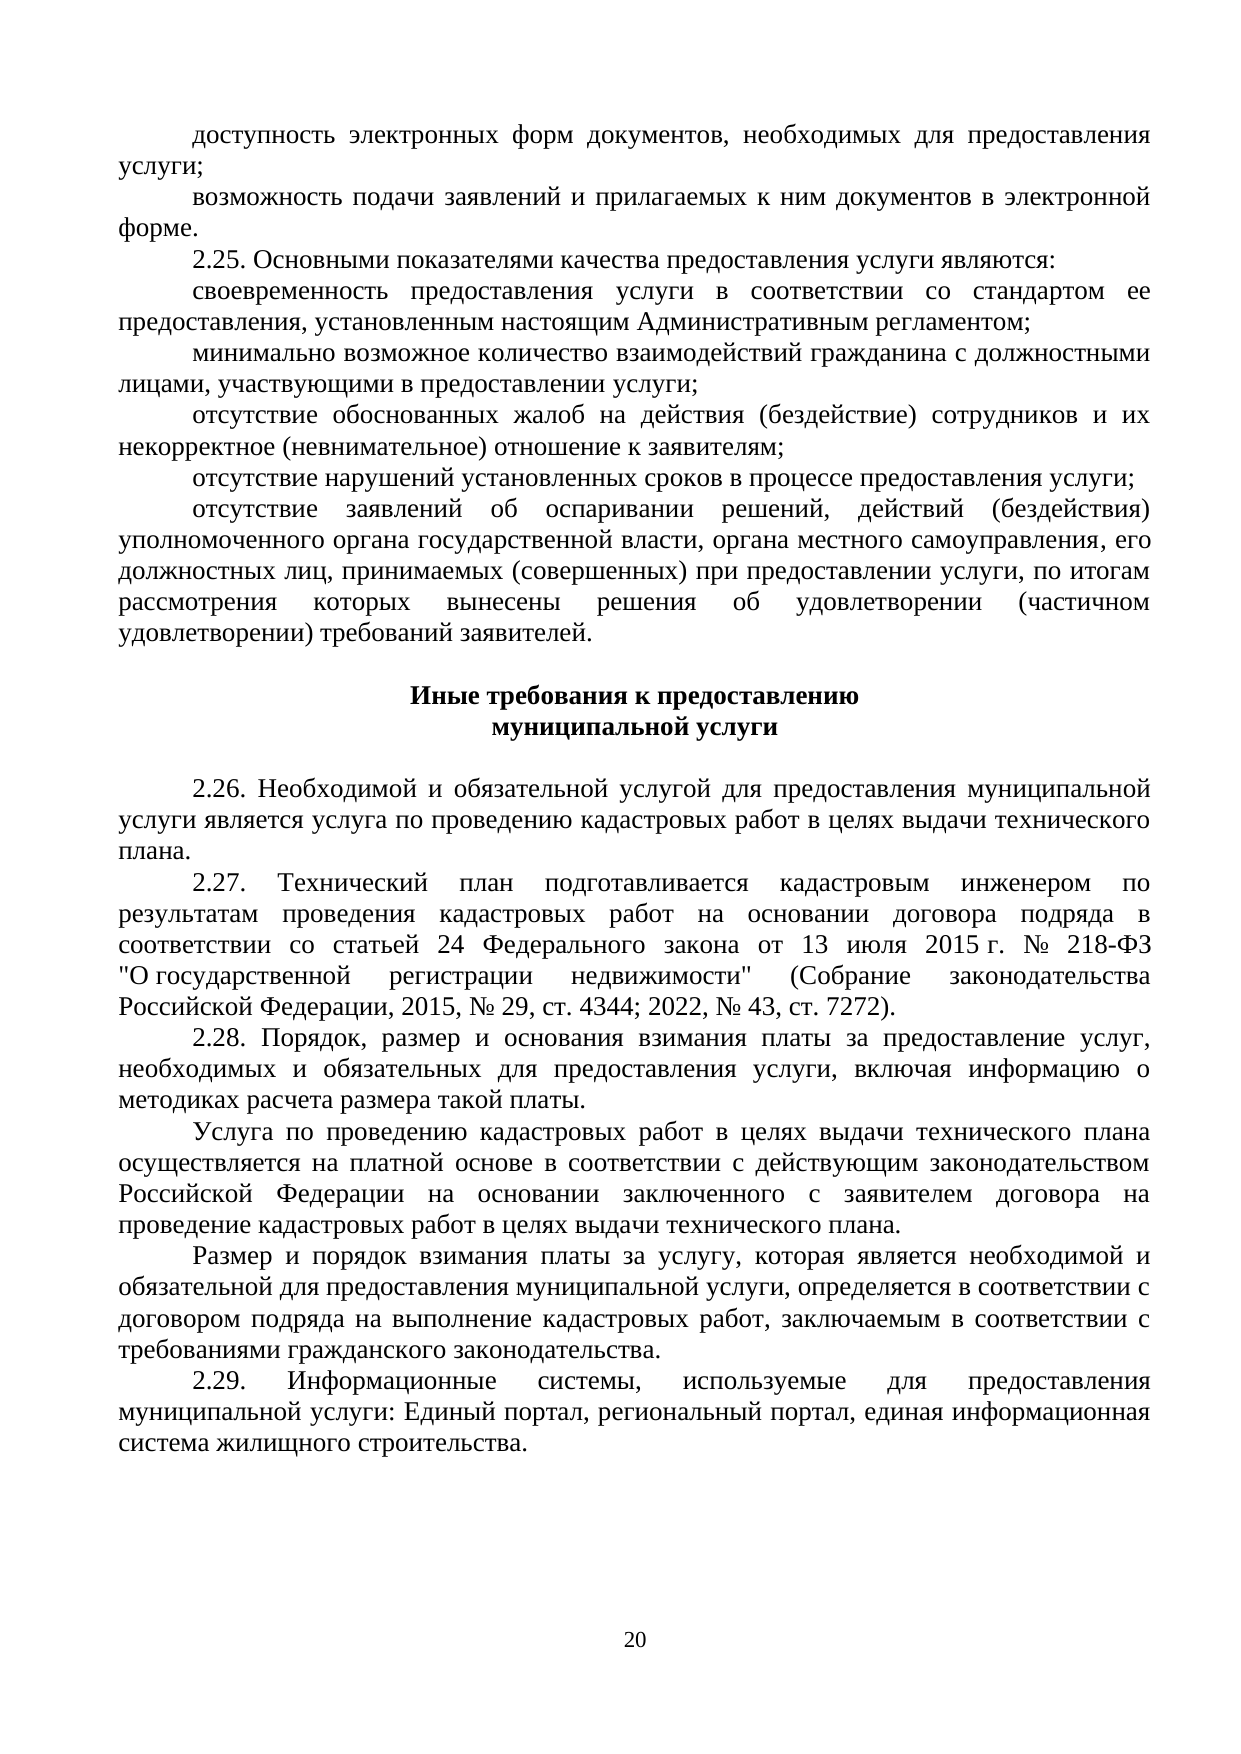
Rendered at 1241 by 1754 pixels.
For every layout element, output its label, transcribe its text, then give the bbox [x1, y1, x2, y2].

text муниципальной услуги [118, 710, 1152, 741]
text минимально возможное количество взаимодействий гражданина с должностными лицами, участвующими в предоставлении услуги; [118, 336, 1152, 398]
text Иные требования к предоставлению [118, 679, 1152, 710]
text 2.26. Необходимой и обязательной услугой для предоставления муниципальной услуги является услуга по проведению кадастровых работ в целях выдачи технического плана. [118, 772, 1152, 866]
text отсутствие обоснованных жалоб на действия (бездействие) сотрудников и их некорректное (невнимательное) отношение к заявителям; [118, 398, 1152, 461]
text Размер и порядок взимания платы за услугу, которая является необходимой и обязательной для предоставления муниципальной услуги, определяется в соответствии с договором подряда на выполнение кадастровых работ, заключаемым в соответствии с требованиями гражданского законодательства. [118, 1239, 1152, 1364]
text 2.28. Порядок, размер и основания взимания платы за предоставление услуг, необходимых и обязательных для предоставления услуги, включая информацию о методиках расчета размера такой платы. [118, 1021, 1152, 1115]
text 2.29. Информационные системы, используемые для предоставления муниципальной услуги: Единый портал, региональный портал, единая информационная система жилищного строительства. [118, 1364, 1152, 1457]
text отсутствие заявлений об оспаривании решений, действий (бездействия) уполномоченного органа государственной власти, органа местного самоуправления, его должностных лиц, принимаемых (совершенных) при предоставлении услуги, по итогам рассмотрения которых вынесены решения об удовлетворении (частичном удовлетворении) требований заявителей. [118, 492, 1152, 648]
text доступность электронных форм документов, необходимых для предоставления услуги; [118, 118, 1152, 180]
text 2.25. Основными показателями качества предоставления услуги являются: [118, 243, 1152, 274]
text отсутствие нарушений установленных сроков в процессе предоставления услуги; [118, 461, 1152, 492]
text Услуга по проведению кадастровых работ в целях выдачи технического плана осуществляется на платной основе в соответствии с действующим законодательством Российской Федерации на основании заключенного с заявителем договора на проведение кадастровых работ в целях выдачи технического плана. [118, 1115, 1152, 1239]
text возможность подачи заявлений и прилагаемых к ним документов в электронной форме. [118, 180, 1152, 243]
text своевременность предоставления услуги в соответствии со стандартом ее предоставления, установленным настоящим Административным регламентом; [118, 274, 1152, 336]
text 2.27. Технический план подготавливается кадастровым инженером по результатам проведения кадастровых работ на основании договора подряда в соответствии со статьей 24 Федерального закона от 13 июля 2015 г. № 218-ФЗ "О государственной регистрации недвижимости" (Собрание законодательства Российской Федерации, 2015, № 29, ст. 4344; 2022, № 43, ст. 7272). [118, 866, 1152, 1021]
